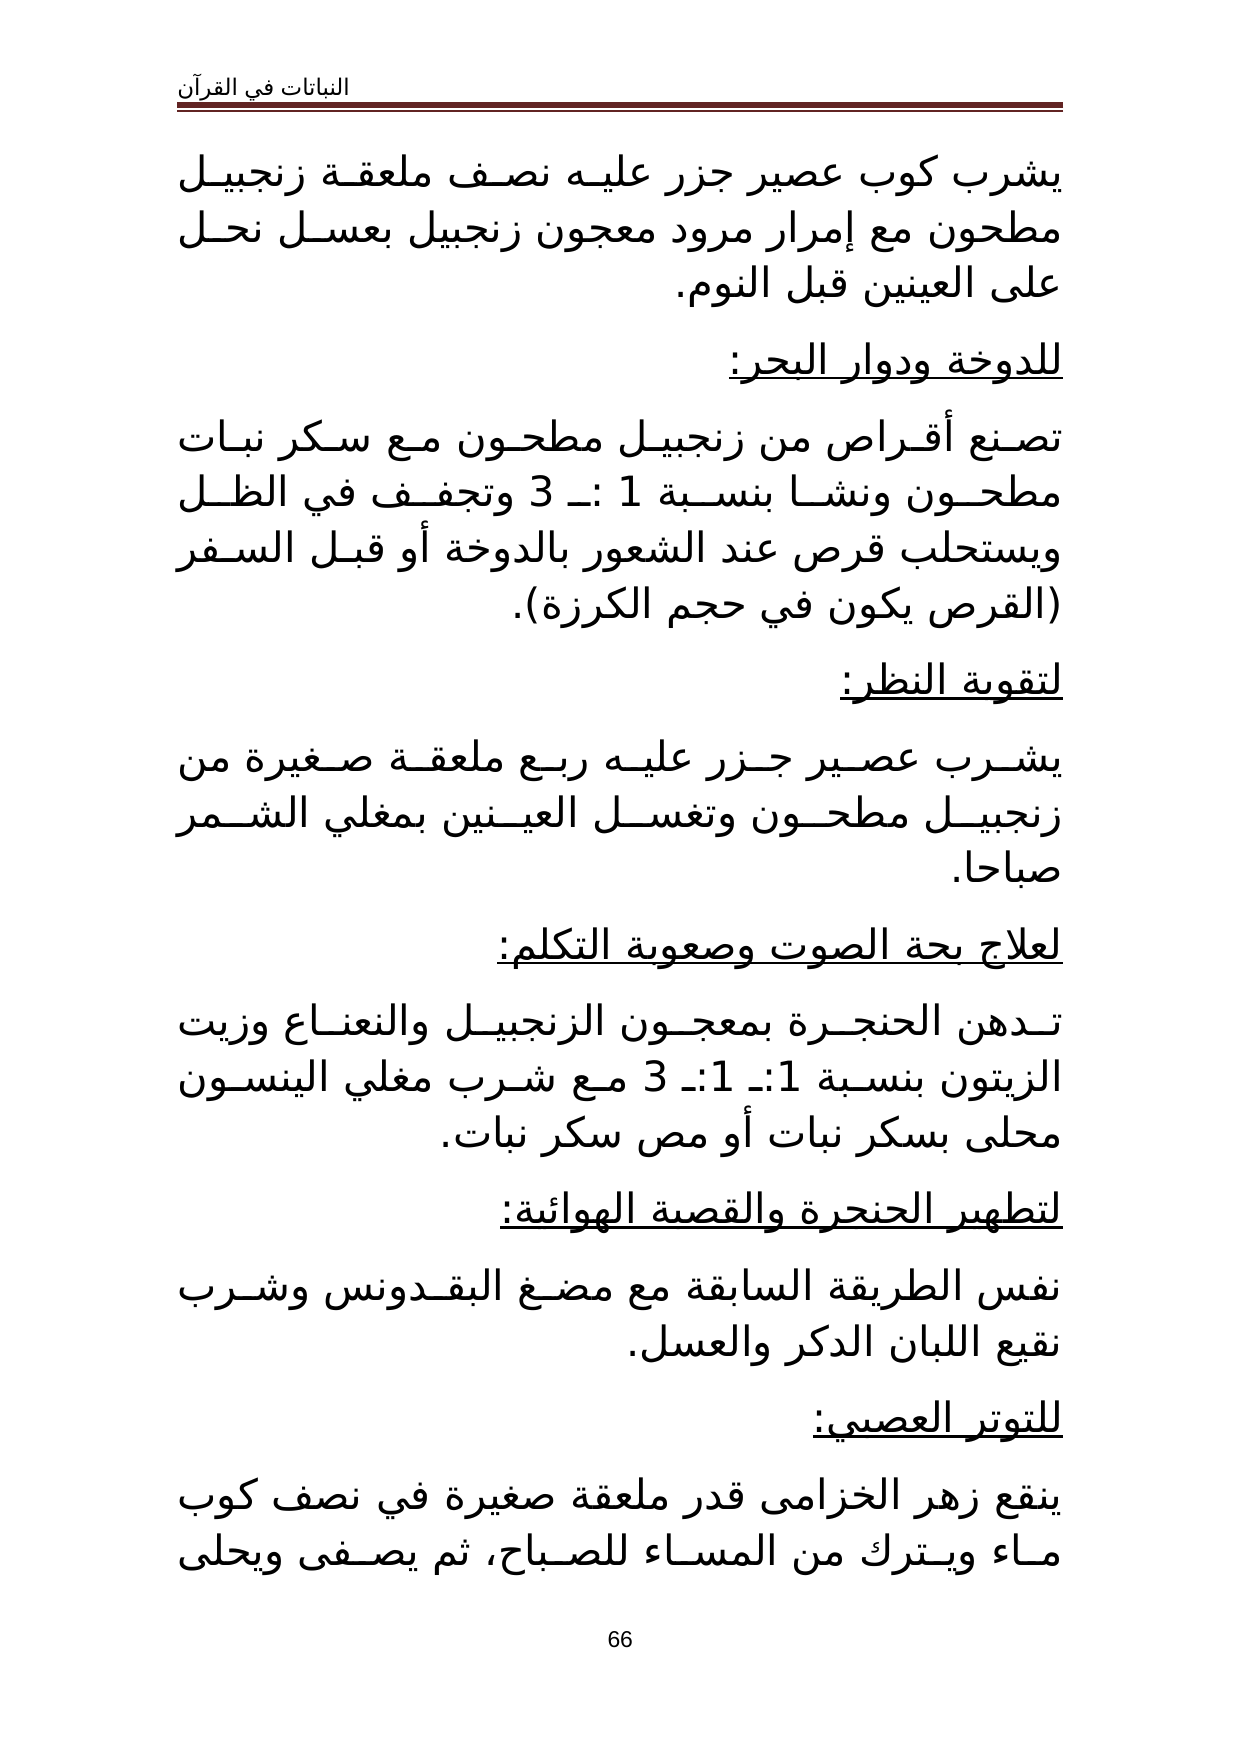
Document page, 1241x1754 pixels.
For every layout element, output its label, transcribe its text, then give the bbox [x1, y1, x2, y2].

text يشرب كوب عصير جزر عليه نصف ملعقة زنجبيل مطحون مع إمرار مرود معجون زنجبيل بعسل نحل على العينين قبل النوم. [177, 148, 1063, 308]
text لتقوية النظر: [177, 656, 1063, 704]
text تصنع أقراص من زنجبيل مطحون مع سكر نبات مطحون ونشا بنسبة 1 : 3 وتجفف في الظل ويستحلب قرص عند الشعور بالدوخة أو قبل السفر (القرص يكون في حجم الكرزة). [177, 412, 1063, 628]
text للدوخة ودوار البحر: [177, 336, 1063, 384]
text تدهن الحنجرة بمعجون الزنجبيل والنعناع وزيت الزيتون بنسبة 1: 1: 3 مع شرب مغلي الينسون محلى بسكر نبات أو مص سكر نبات. [177, 997, 1063, 1157]
text لعلاج بحة الصوت وصعوبة التكلم: [177, 921, 1063, 969]
text لتطهير الحنجرة والقصبة الهوائية: [177, 1185, 1063, 1234]
text يشرب عصير جزر عليه ربع ملعقة صغيرة من زنجبيل مطحون وتغسل العينين بمغلي الشمر صباحا. [177, 733, 1063, 893]
text للتوتر العصبي: [177, 1394, 1063, 1443]
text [177, 1471, 1063, 1575]
text نفس الطريقة السابقة مع مضغ البقدونس وشرب نقيع اللبان الدكر والعسل. [177, 1262, 1063, 1366]
